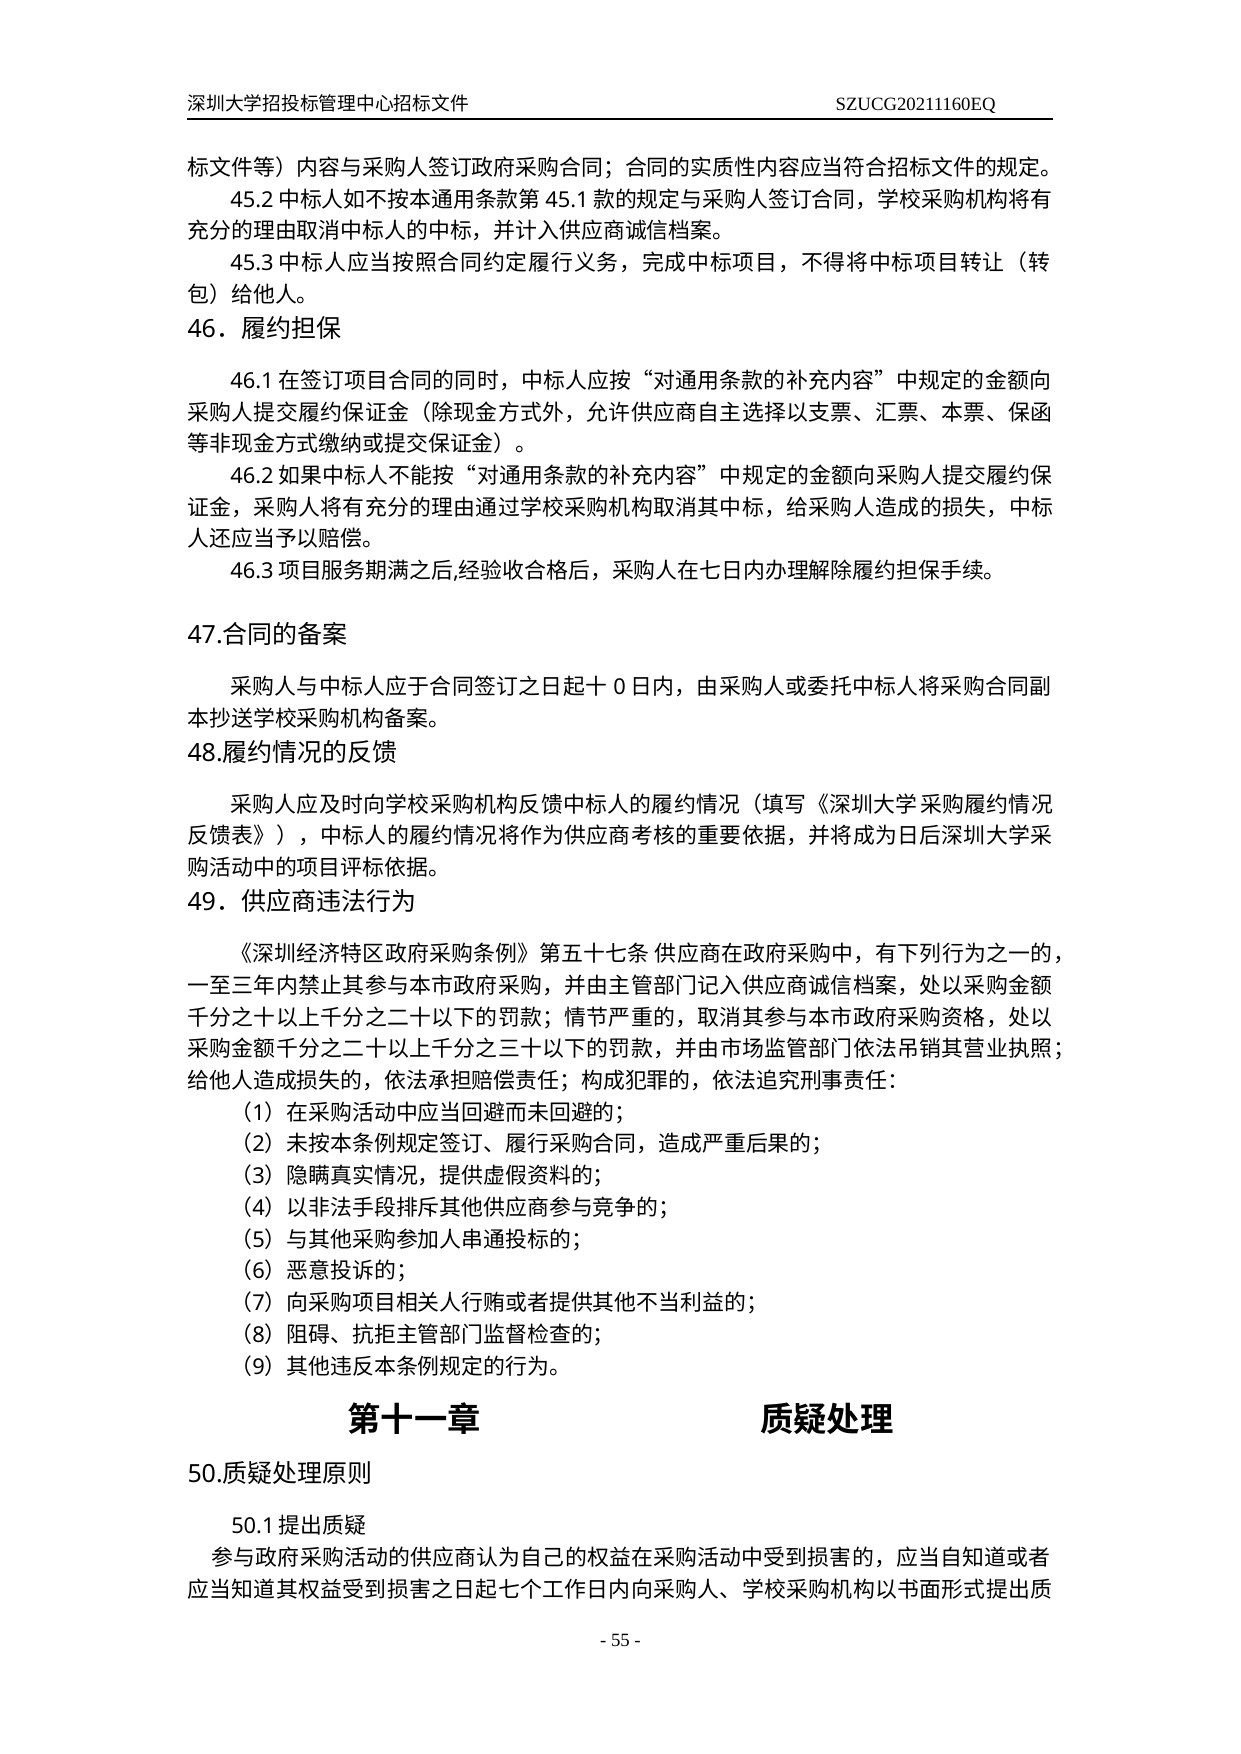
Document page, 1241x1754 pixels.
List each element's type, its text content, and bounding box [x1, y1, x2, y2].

text （9）其他违反本条例规定的行为。 [187, 1349, 1053, 1381]
text 46.3项目服务期满之后,经验收合格后，采购人在七日内办理解除履约担保手续。 [187, 553, 1053, 585]
text 《深圳经济特区政府采购条例》第五十七条 供应商在政府采购中，有下列行为之一的，一至三年内禁止其参与本市政府采购，并由主管部门记入供应商诚信档案，处以采购金额千分之十以上千分之二十以下的罚款；情节严重的，取消其参与本市政府采购资格，处以采购金额千分之二十以上千分之三十以下的罚款，并由市场监管部门依法吊销其营业执照；给他人造成损失的，依法承担赔偿责任；构成犯罪的，依法追究刑事责任： [187, 936, 1053, 1094]
text 49．供应商违法行为 [187, 882, 1053, 918]
list 质疑处理 [187, 1393, 1053, 1441]
text 46.1在签订项目合同的同时，中标人应按“对通用条款的补充内容”中规定的金额向采购人提交履约保证金（除现金方式外，允许供应商自主选择以支票、汇票、本票、保函等非现金方式缴纳或提交保证金）。 [187, 363, 1053, 458]
text 50.1提出质疑 [187, 1508, 1053, 1540]
text 48.履约情况的反馈 [187, 732, 1053, 769]
text 46.2如果中标人不能按“对通用条款的补充内容”中规定的金额向采购人提交履约保证金，采购人将有充分的理由通过学校采购机构取消其中标，给采购人造成的损失，中标人还应当予以赔偿。 [187, 458, 1053, 553]
text 47.合同的备案 [187, 615, 1053, 651]
text （7）向采购项目相关人行贿或者提供其他不当利益的； [187, 1285, 1053, 1317]
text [187, 150, 1053, 182]
text （8）阻碍、抗拒主管部门监督检查的； [187, 1317, 1053, 1349]
text （6）恶意投诉的； [187, 1253, 1053, 1285]
text （3）隐瞒真实情况，提供虚假资料的； [187, 1158, 1053, 1190]
text 45.3中标人应当按照合同约定履行义务，完成中标项目，不得将中标项目转让（转包）给他人。 [187, 245, 1053, 308]
text （2）未按本条例规定签订、履行采购合同，造成严重后果的； [187, 1126, 1053, 1158]
text 采购人应及时向学校采购机构反馈中标人的履约情况（填写《深圳大学采购履约情况反馈表》），中标人的履约情况将作为供应商考核的重要依据，并将成为日后深圳大学采购活动中的项目评标依据。 [187, 787, 1053, 882]
text （1）在采购活动中应当回避而未回避的； [187, 1094, 1053, 1126]
text 采购人与中标人应于合同签订之日起十0日内，由采购人或委托中标人将采购合同副本抄送学校采购机构备案。 [187, 669, 1053, 732]
text 46．履约担保 [187, 308, 1053, 345]
text （4）以非法手段排斥其他供应商参与竞争的； [187, 1190, 1053, 1222]
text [187, 1540, 1053, 1603]
text 50.质疑处理原则 [187, 1454, 1053, 1490]
text 45.2中标人如不按本通用条款第45.1款的规定与采购人签订合同，学校采购机构将有充分的理由取消中标人的中标，并计入供应商诚信档案。 [187, 182, 1053, 245]
text （5）与其他采购参加人串通投标的； [187, 1222, 1053, 1253]
